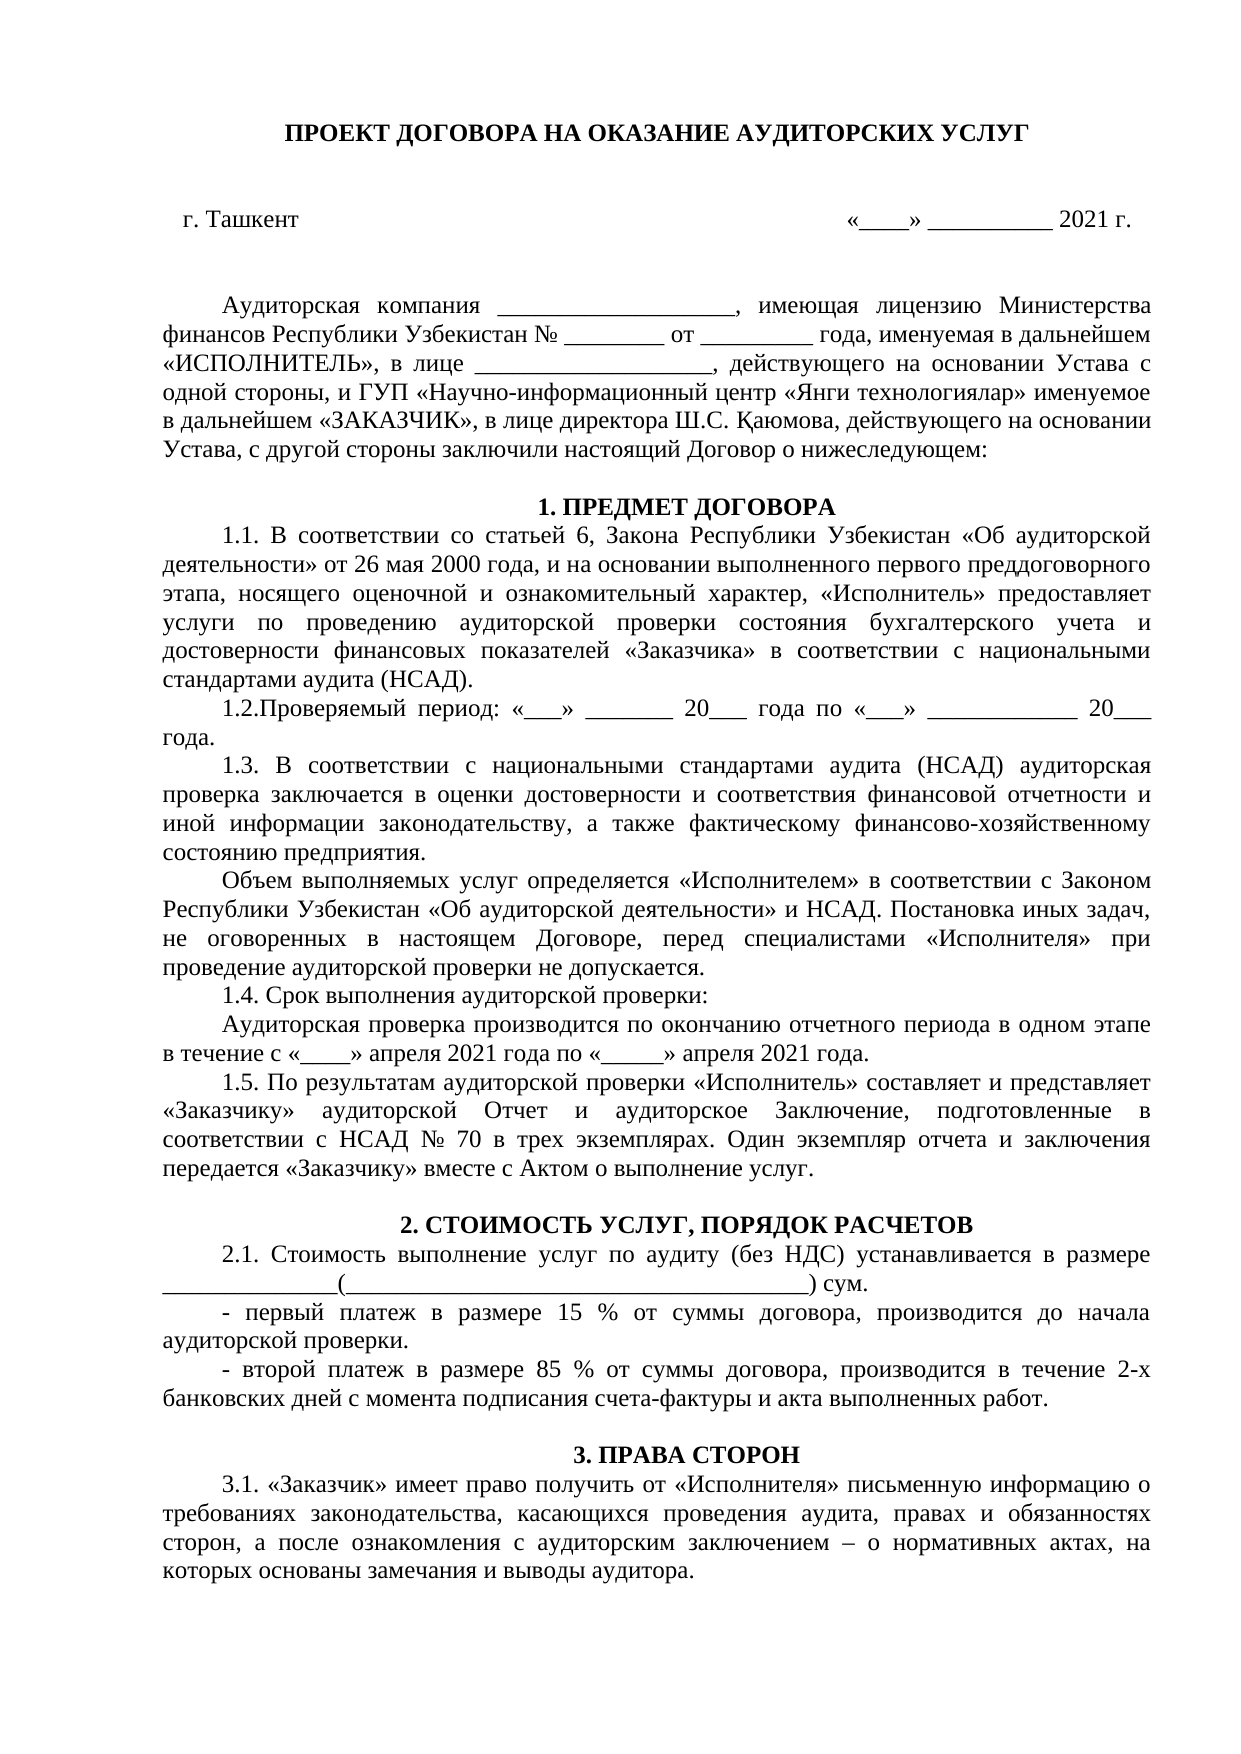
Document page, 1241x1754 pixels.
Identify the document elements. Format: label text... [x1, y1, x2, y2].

text 1.2.Проверяемый период: «___» _______ 20___ года по «___» ____________ 20___ года. [162, 693, 1152, 751]
text 1.5. По результатам аудиторской проверки «Исполнитель» составляет и представляет «Заказчику» аудиторской Отчет и аудиторское Заключение, подготовленные в соответствии с НСАД № 70 в трех экземплярах. Один экземпляр отчета и заключения передается «Заказчику» вместе с Актом о выполнение услуг. [162, 1067, 1152, 1182]
text 1.3. В соответствии с национальными стандартами аудита (НСАД) аудиторская проверка заключается в оценки достоверности и соответствия финансовой отчетности и иной информации законодательству, а также фактическому финансово-хозяйственному состоянию предприятия. [162, 751, 1152, 866]
text 2. СТОИМОСТЬ УСЛУГ, ПОРЯДОК РАСЧЕТОВ [162, 1211, 1152, 1239]
text Объем выполняемых услуг определяется «Исполнителем» в соответствии с Законом Республики Узбекистан «Об аудиторской деятельности» и НСАД. Постановка иных задач, не оговоренных в настоящем Договоре, перед специалистами «Исполнителя» при проведение аудиторской проверки не допускается. [162, 866, 1152, 981]
text 1.1. В соответствии со статьей 6, Закона Республики Узбекистан «Об аудиторской деятельности» от 26 мая 2000 года, и на основании выполненного первого преддоговорного этапа, носящего оценочной и ознакомительный характер, «Исполнитель» предоставляет услуги по проведению аудиторской проверки состояния бухгалтерского учета и достоверности финансовых показателей «Заказчика» в соответствии с национальными стандартами аудита (НСАД). [162, 521, 1152, 693]
text 3.1. «Заказчик» имеет право получить от «Исполнителя» письменную информацию о требованиях законодательства, касающихся проведения аудита, правах и обязанностях сторон, а после ознакомления с аудиторским заключением – о нормативных актах, на которых основаны замечания и выводы аудитора. [162, 1469, 1152, 1584]
text г. Ташкент «____» __________ 2021 г. [162, 204, 1152, 233]
text 2.1. Стоимость выполнение услуг по аудиту (без НДС) устанавливается в размере ______________(_____________________________________) сум. [162, 1239, 1152, 1297]
text 1. ПРЕДМЕТ ДОГОВОРА [162, 492, 1152, 521]
text Аудиторская проверка производится по окончанию отчетного периода в одном этапе в течение с «____» апреля 2021 года по «_____» апреля 2021 года. [162, 1009, 1152, 1067]
text Аудиторская компания ___________________, имеющая лицензию Министерства финансов Республики Узбекистан № ________ от _________ года, именуемая в дальнейшем «ИСПОЛНИТЕЛЬ», в лице ___________________, действующего на основании Устава с одной стороны, и ГУП «Научно-информационный центр «Янги технологиялар» именуемое в дальнейшем «ЗАКАЗЧИК», в лице директора Ш.С. Қаюмова, действующего на основании Устава, с другой стороны заключили настоящий Договор о нижеследующем: [162, 291, 1152, 463]
text ПРОЕКТ ДОГОВОРА НА ОКАЗАНИЕ АУДИТОРСКИХ УСЛУГ [162, 118, 1152, 147]
text - второй платеж в размере 85 % от суммы договора, производится в течение 2-х банковских дней с момента подписания счета-фактуры и акта выполненных работ. [162, 1354, 1152, 1412]
text - первый платеж в размере 15 % от суммы договора, производится до начала аудиторской проверки. [162, 1297, 1152, 1354]
text 3. ПРАВА СТОРОН [162, 1441, 1152, 1469]
text 1.4. Срок выполнения аудиторской проверки: [162, 981, 1152, 1009]
